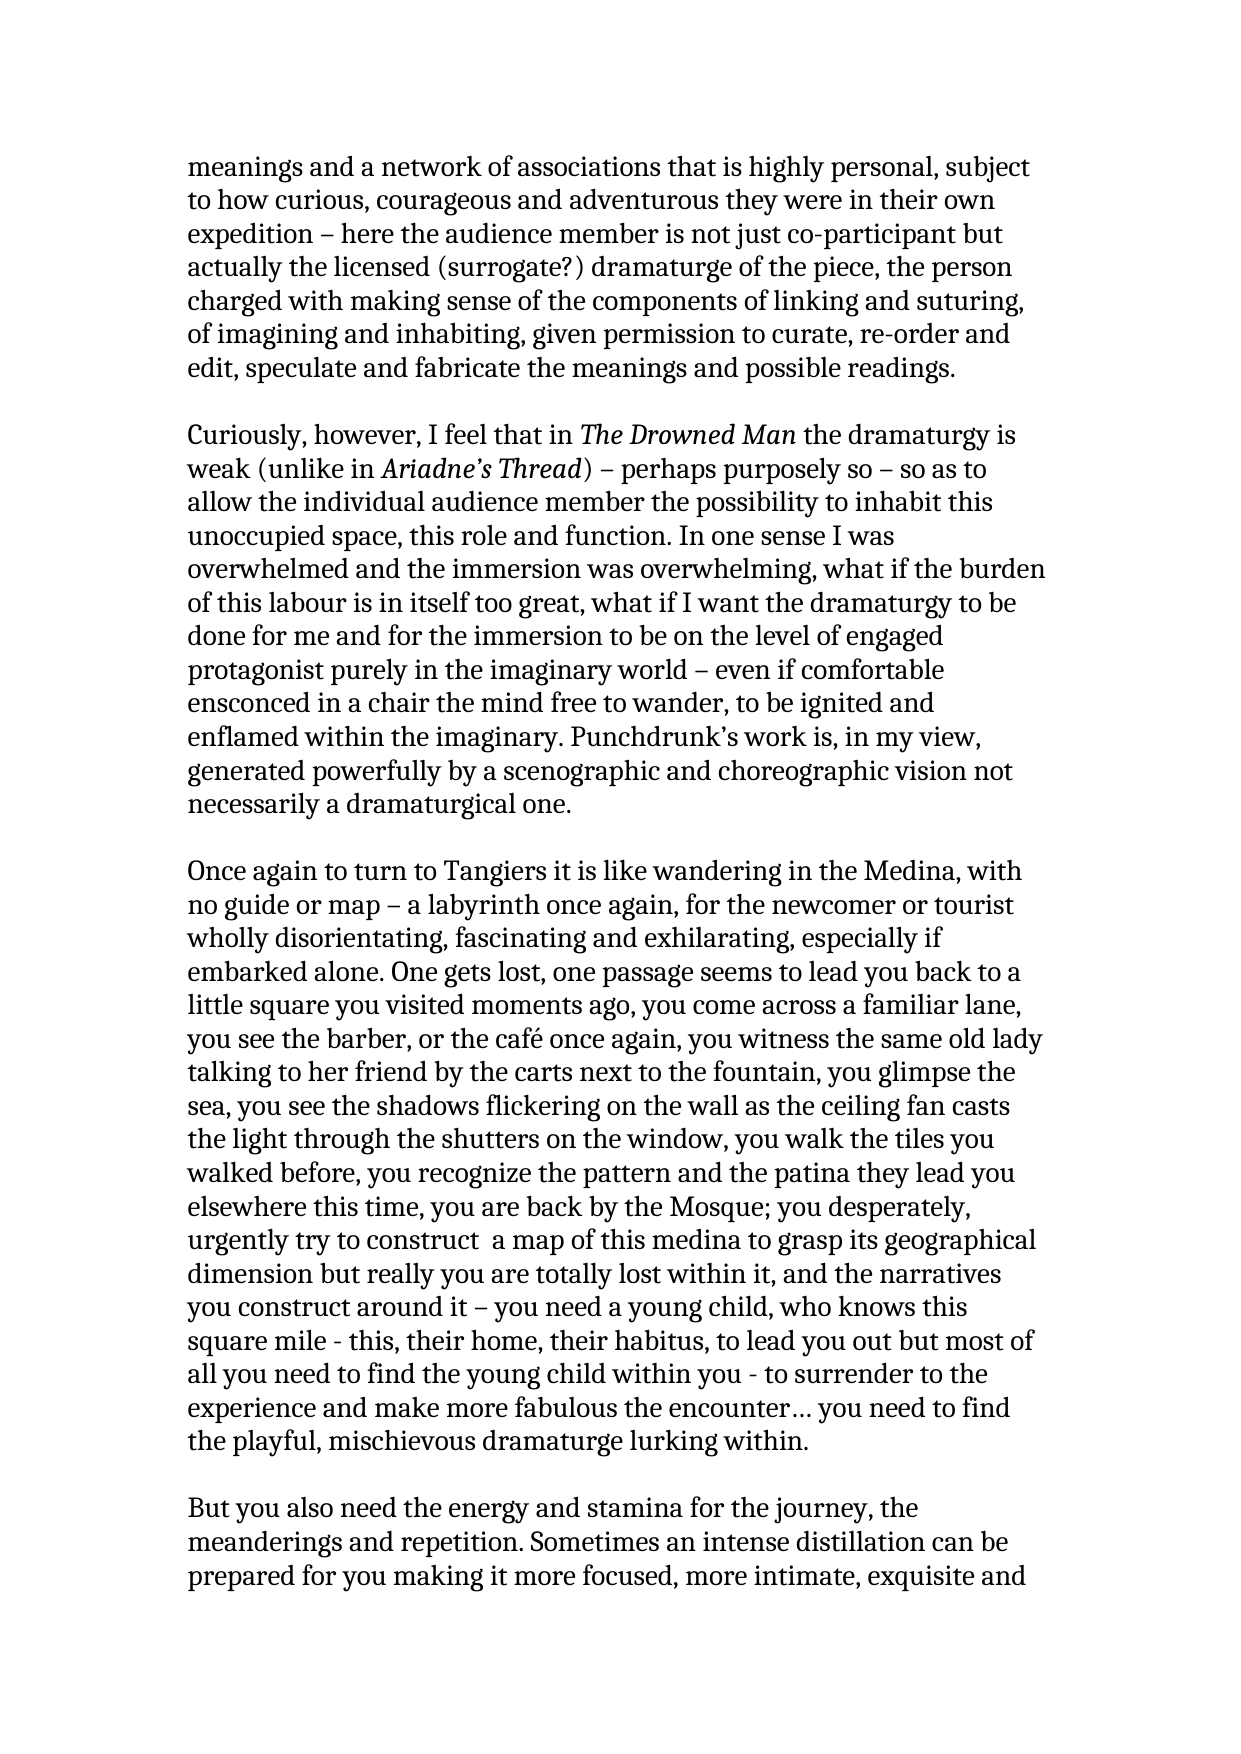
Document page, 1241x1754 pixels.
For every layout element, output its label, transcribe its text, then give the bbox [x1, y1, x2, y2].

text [187, 150, 1053, 385]
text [187, 1492, 1053, 1592]
text Once again to turn to Tangiers it is like wandering in the Medina, with no guide or map – a labyrinth once again, for the newcomer or tourist wholly disorientating, fascinating and exhilarating, especially if embarked alone. One gets lost, one passage seems to lead you back to a little square you visited moments ago, you come across a familiar lane, you see the barber, or the café once again, you witness the same old lady talking to her friend by the carts next to the fountain, you glimpse the sea, you see the shadows flickering on the wall as the ceiling fan casts the light through the shutters on the window, you walk the tiles you walked before, you recognize the pattern and the patina they lead you elsewhere this time, you are back by the Mosque; you desperately, urgently try to construct a map of this medina to grasp its geographical dimension but really you are totally lost within it, and the narratives you construct around it – you need a young child, who knows this square mile - this, their home, their habitus, to lead you out but most of all you need to find the young child within you - to surrender to the experience and make more fabulous the encounter… you need to find the playful, mischievous dramaturge lurking within. [187, 854, 1053, 1458]
text Curiously, however, I feel that in The Drowned Man the dramaturgy is weak (unlike in Ariadne’s Thread) – perhaps purposely so – so as to allow the individual audience member the possibility to inhabit this unoccupied space, this role and function. In one sense I was overwhelmed and the immersion was overwhelming, what if the burden of this labour is in itself too great, what if I want the dramaturgy to be done for me and for the immersion to be on the level of engaged protagonist purely in the imaginary world – even if comfortable ensconced in a chair the mind free to wander, to be ignited and enflamed within the imaginary. Punchdrunk’s work is, in my view, generated powerfully by a scenographic and choreographic vision not necessarily a dramaturgical one. [187, 418, 1053, 821]
